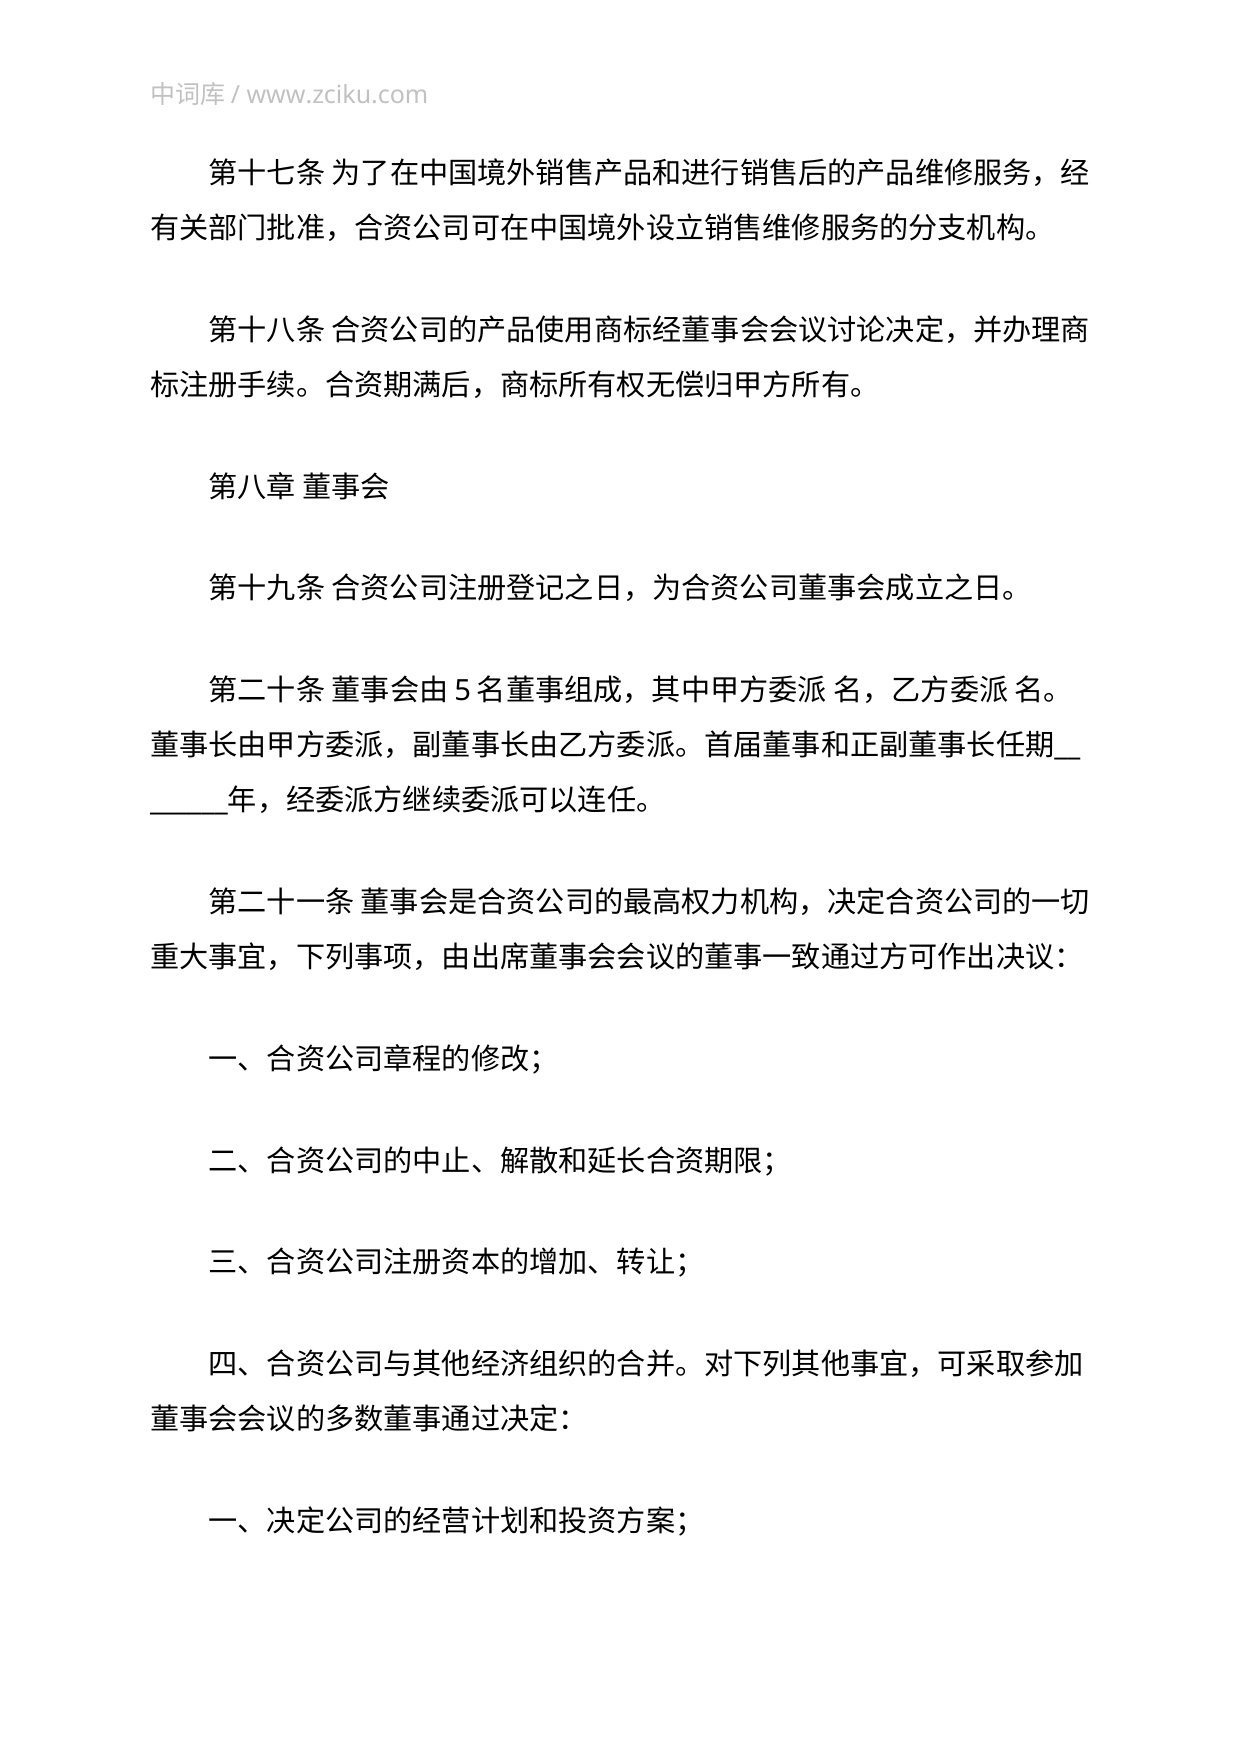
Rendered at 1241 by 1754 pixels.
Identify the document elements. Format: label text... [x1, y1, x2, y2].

text 第二十一条 董事会是合资公司的最高权力机构，决定合资公司的一切重大事宜，下列事项，由出席董事会会议的董事一致通过方可作出决议： [150, 879, 1090, 976]
text 一、决定公司的经营计划和投资方案； [150, 1497, 1090, 1540]
text 第十八条 合资公司的产品使用商标经董事会会议讨论决定，并办理商标注册手续。合资期满后，商标所有权无偿归甲方所有。 [150, 307, 1090, 404]
text 三、合资公司注册资本的增加、转让； [150, 1239, 1090, 1281]
text 第二十条 董事会由5名董事组成，其中甲方委派 名，乙方委派 名。董事长由甲方委派，副董事长由乙方委派。首届董事和正副董事长任期________年，经委派方继续委派可以连任。 [150, 667, 1090, 819]
text 第八章 董事会 [150, 463, 1090, 506]
text 第十七条 为了在中国境外销售产品和进行销售后的产品维修服务，经有关部门批准，合资公司可在中国境外设立销售维修服务的分支机构。 [150, 150, 1090, 247]
text 二、合资公司的中止、解散和延长合资期限； [150, 1137, 1090, 1179]
text 一、合资公司章程的修改； [150, 1036, 1090, 1078]
text 第十九条 合资公司注册登记之日，为合资公司董事会成立之日。 [150, 565, 1090, 607]
text 四、合资公司与其他经济组织的合并。对下列其他事宜，可采取参加董事会会议的多数董事通过决定： [150, 1341, 1090, 1438]
